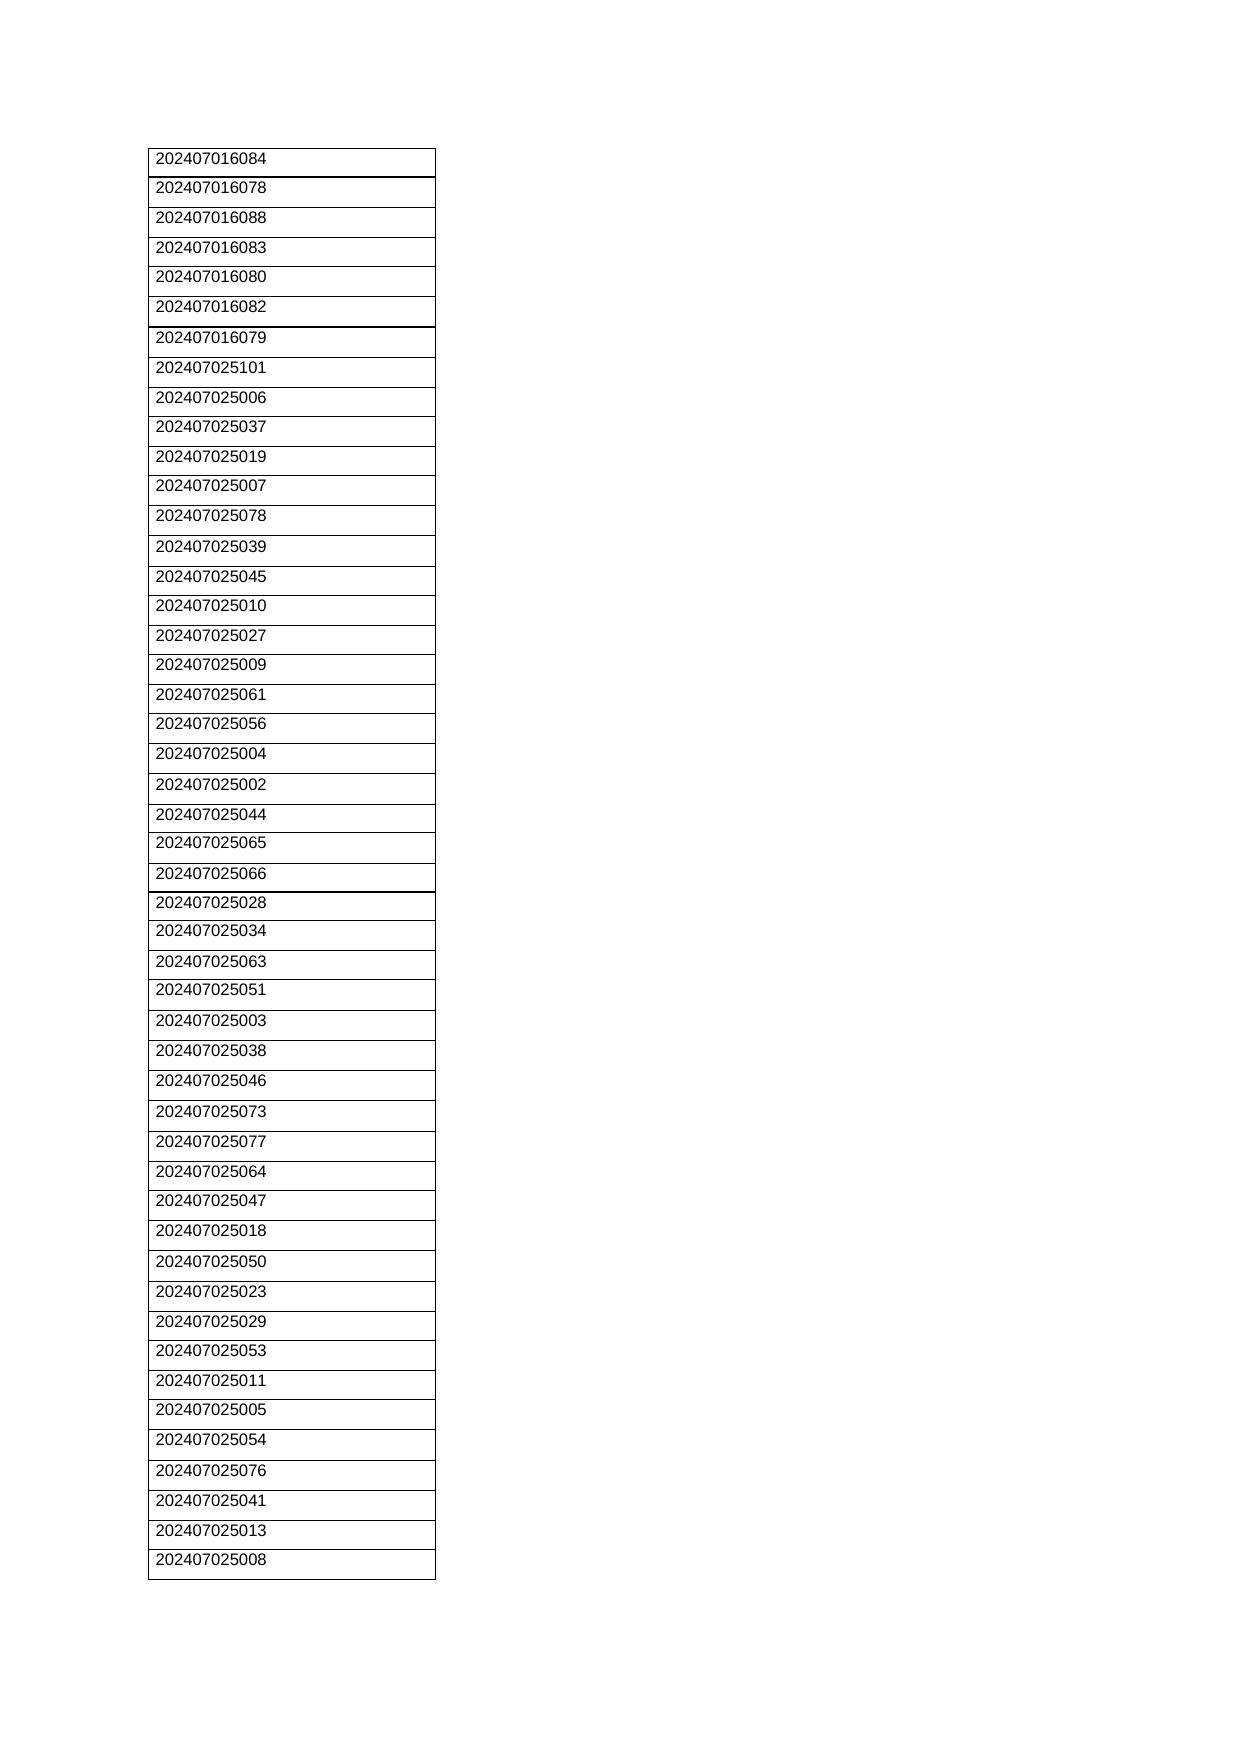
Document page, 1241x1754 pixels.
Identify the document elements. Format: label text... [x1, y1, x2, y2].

table_cell 202407025054 [149, 1430, 435, 1459]
table_cell 202407025006 [149, 388, 435, 416]
table_cell 202407025039 [149, 536, 435, 566]
table_cell 202407025009 [149, 655, 435, 684]
table_cell 202407016078 [149, 178, 435, 207]
table_cell 202407025041 [149, 1491, 435, 1520]
table_cell 202407025027 [149, 626, 435, 653]
table_cell 202407025047 [149, 1191, 435, 1220]
table_cell 202407025007 [149, 476, 435, 505]
table_cell 202407025002 [149, 774, 435, 803]
table_cell 202407025038 [149, 1041, 435, 1070]
table_cell 202407025003 [149, 1011, 435, 1040]
table_cell 202407025064 [149, 1162, 435, 1190]
table_cell 202407025004 [149, 744, 435, 773]
table_cell 202407025013 [149, 1521, 435, 1549]
table_cell 202407025051 [149, 980, 435, 1009]
table_cell 202407016082 [149, 297, 435, 326]
table_cell 202407025008 [149, 1550, 435, 1579]
table_cell 202407025066 [149, 864, 435, 891]
table_cell 202407025053 [149, 1341, 435, 1370]
table_cell 202407025073 [149, 1101, 435, 1131]
table_cell 202407016080 [149, 267, 435, 296]
table_cell 202407025010 [149, 596, 435, 625]
table_cell 202407025044 [149, 805, 435, 832]
table_cell 202407025050 [149, 1251, 435, 1281]
table_cell 202407025101 [149, 358, 435, 387]
table_cell 202407025023 [149, 1282, 435, 1311]
table_cell 202407025037 [149, 417, 435, 446]
table_cell 202407025065 [149, 833, 435, 863]
table_cell 202407016084 [149, 149, 435, 176]
table_cell 202407025046 [149, 1071, 435, 1100]
table_cell 202407025061 [149, 685, 435, 713]
table_cell 202407025029 [149, 1312, 435, 1340]
table_cell 202407025005 [149, 1400, 435, 1429]
table_cell 202407025034 [149, 921, 435, 950]
table_cell 202407025045 [149, 567, 435, 594]
table_cell 202407025078 [149, 506, 435, 535]
table_cell 202407025011 [149, 1371, 435, 1399]
table_cell 202407025056 [149, 714, 435, 743]
table_cell 202407016083 [149, 238, 435, 266]
table_cell 202407025076 [149, 1461, 435, 1490]
table_cell 202407025077 [149, 1132, 435, 1161]
table_cell 202407025019 [149, 447, 435, 475]
table_cell 202407025028 [149, 893, 435, 920]
table_cell 202407016088 [149, 208, 435, 237]
table_cell 202407025018 [149, 1221, 435, 1250]
table_cell 202407016079 [149, 328, 435, 357]
table_cell 202407025063 [149, 951, 435, 979]
